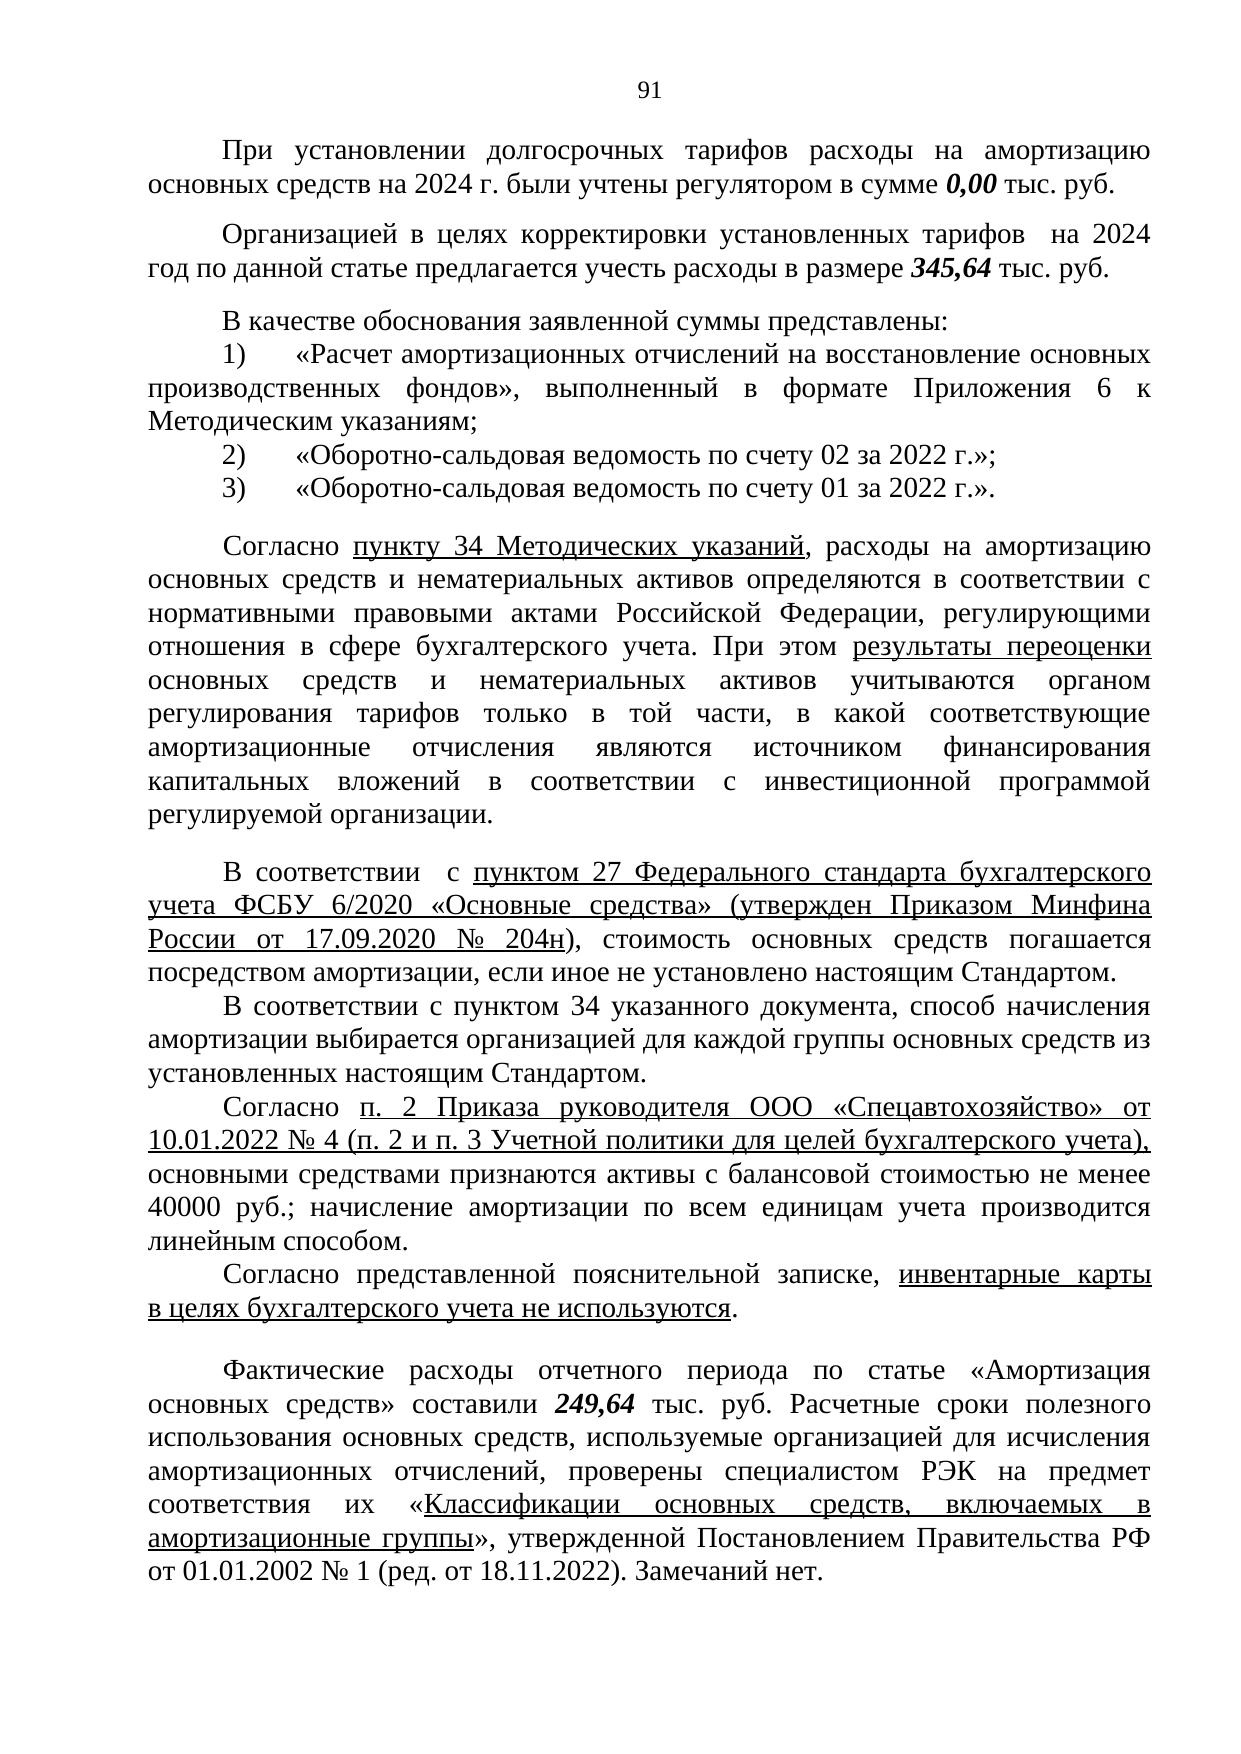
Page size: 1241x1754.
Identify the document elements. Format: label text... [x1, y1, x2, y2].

text Фактические расходы отчетного периода по статье «Амортизация основных средств» составили 249,64 тыс. руб. Расчетные сроки полезного использования основных средств, используемые организацией для исчисления амортизационных отчислений, проверены специалистом РЭК на предмет соответствия их «Классификации основных средств, включаемых в амортизационные группы», утвержденной Постановлением Правительства РФ от 01.01.2002 № 1 (ред. от 18.11.2022). Замечаний нет. [148, 1352, 1152, 1587]
text В соответствии с пунктом 27 Федерального стандарта бухгалтерского учета ФСБУ 6/2020 «Основные средства» (утвержден Приказом Минфина России от 17.09.2020 № 204н), стоимость основных средств погашается посредством амортизации, если иное не установлено настоящим Стандартом. [148, 918, 1152, 988]
text В соответствии с пунктом 27 Федерального стандарта бухгалтерского учета ФСБУ 6/2020 «Основные средства» (утвержден Приказом Минфина России от 17.09.2020 № 204н), стоимость основных средств погашается посредством амортизации, если иное не установлено настоящим Стандартом. [148, 854, 1152, 916]
text Согласно пункту 34 Методических указаний, расходы на амортизацию основных средств и нематериальных активов определяются в соответствии с нормативными правовыми актами Российской Федерации, регулирующими отношения в сфере бухгалтерского учета. При этом результаты переоценки основных средств и нематериальных активов учитываются органом регулирования тарифов только в той части, в какой соответствующие амортизационные отчисления являются источником финансирования капитальных вложений в соответствии с инвестиционной программой регулируемой организации. [148, 528, 1152, 830]
list «Расчет амортизационных отчислений на восстановление основных производственных фондов», выполненный в формате Приложения 6 к Методическим указаниям; [148, 336, 1152, 437]
text Организацией в целях корректировки установленных тарифов на 2024 год по данной статье предлагается учесть расходы в размере 345,64 тыс. руб. [148, 216, 1152, 283]
list «Оборотно-сальдовая ведомость по счету 01 за 2022 г.». [148, 470, 1152, 504]
text Согласно представленной пояснительной записке, инвентарные карты в целях бухгалтерского учета не используются. [148, 1256, 1152, 1323]
text Согласно п. 2 Приказа руководителя ООО «Спецавтохозяйство» от 10.01.2022 № 4 (п. 2 и п. 3 Учетной политики для целей бухгалтерского учета), основными средствами признаются активы с балансовой стоимостью не менее 40000 руб.; начисление амортизации по всем единицам учета производится линейным способом. [148, 1089, 1152, 1256]
text В соответствии с пунктом 34 указанного документа, способ начисления амортизации выбирается организацией для каждой группы основных средств из установленных настоящим Стандартом. [148, 988, 1152, 1089]
text В качестве обоснования заявленной суммы представлены: [148, 303, 1152, 336]
text При установлении долгосрочных тарифов расходы на амортизацию основных средств на 2024 г. были учтены регулятором в сумме 0,00 тыс. руб. [148, 132, 1152, 199]
list «Оборотно-сальдовая ведомость по счету 02 за 2022 г.»; [148, 437, 1152, 470]
